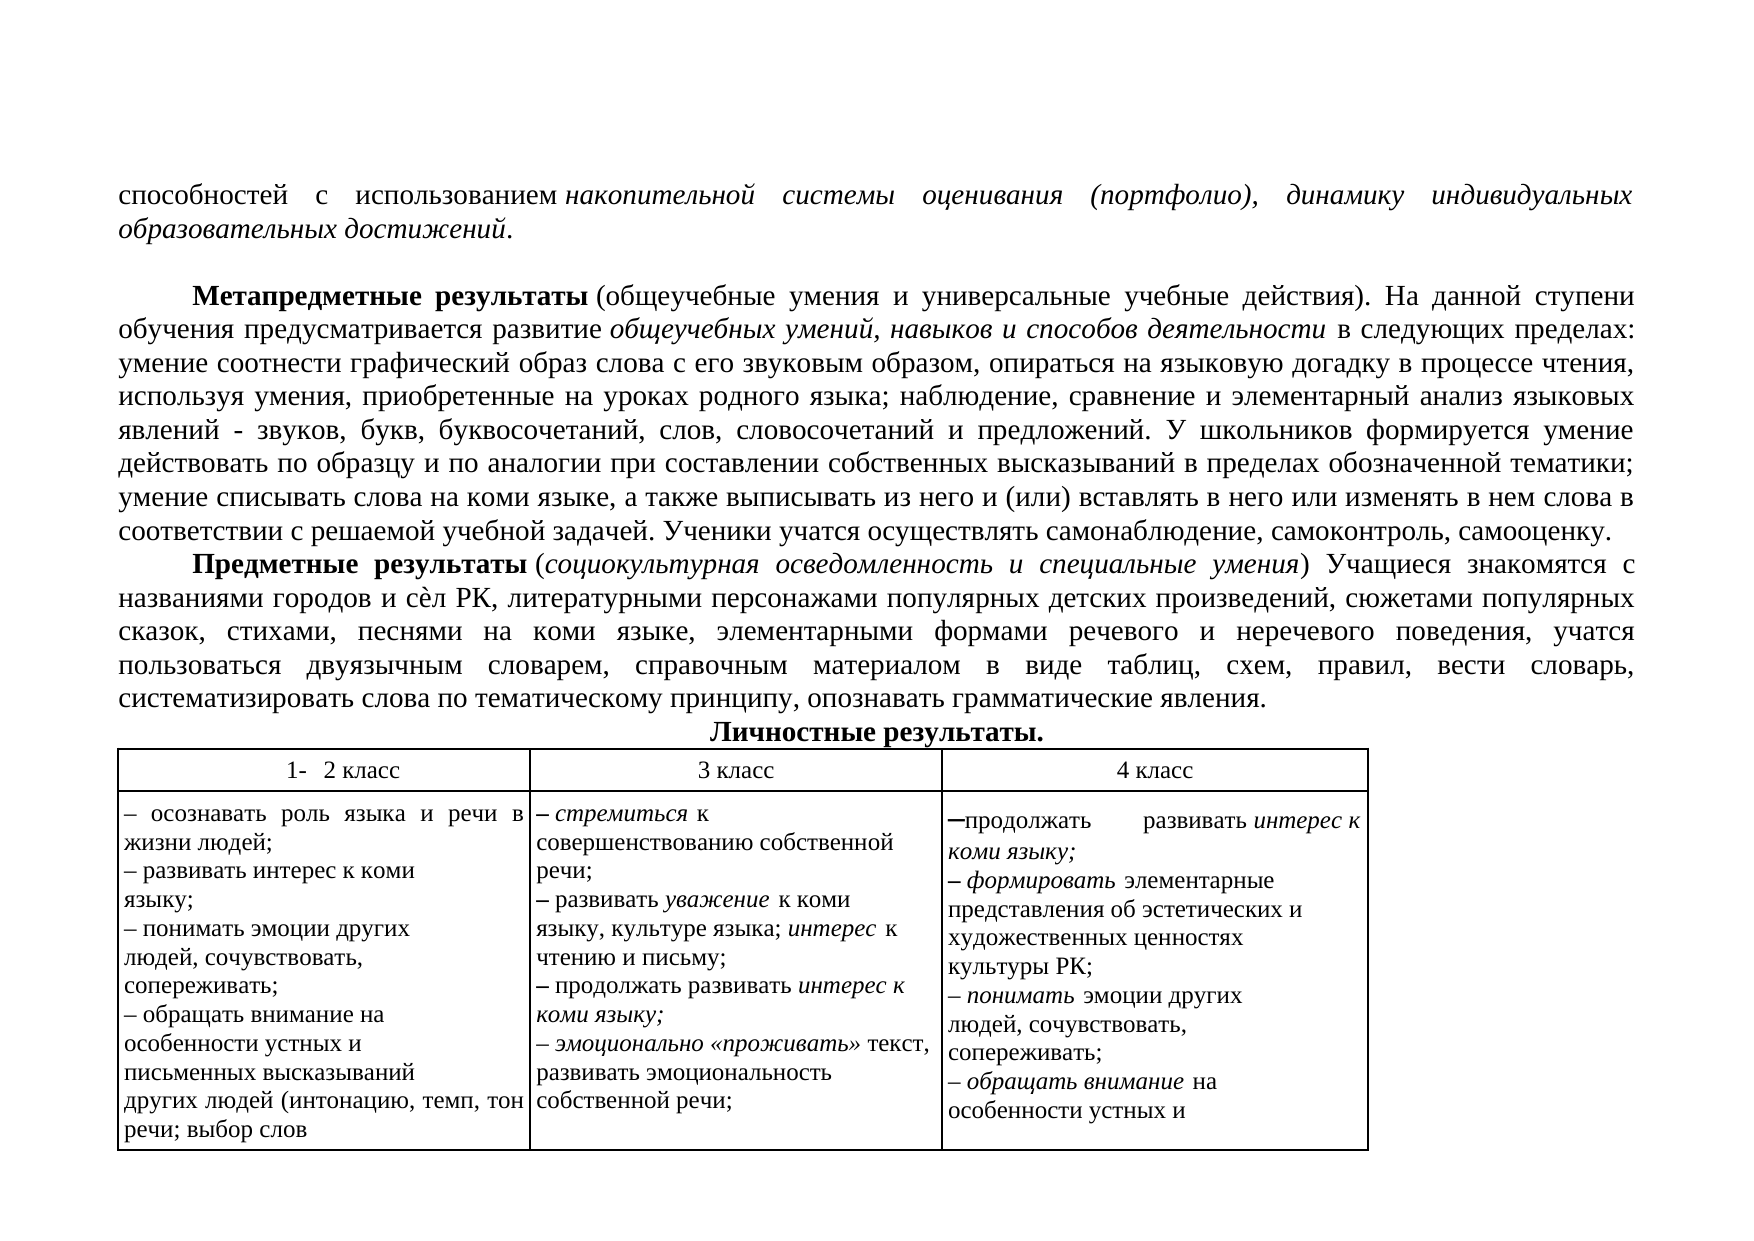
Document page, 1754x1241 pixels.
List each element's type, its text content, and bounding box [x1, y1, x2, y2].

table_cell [943, 792, 1367, 1149]
table_header 2 класс [119, 750, 529, 790]
table_header 4 класс [943, 750, 1367, 790]
table_header 3 класс [531, 750, 941, 790]
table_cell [531, 792, 941, 1149]
text Личностные результаты. [118, 714, 1636, 747]
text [118, 177, 1636, 244]
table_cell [119, 792, 529, 1149]
text Предметные результаты (социокультурная осведомленность и специальные умения) Учащиеся знакомятся с названиями городов и сѐл РК, литературными персонажами популярных детских произведений, сюжетами популярных сказок, стихами, песнями на коми языке, элементарными формами речевого и неречевого поведения, учатся пользоваться двуязычным словарем, справочным материалом в виде таблиц, схем, правил, вести словарь, систематизировать слова по тематическому принципу, опознавать грамматические явления. [118, 546, 1636, 714]
text Метапредметные результаты (общеучебные умения и универсальные учебные действия). На данной ступени обучения предусматривается развитие общеучебных умений, навыков и способов деятельности в следующих пределах: умение соотнести графический образ слова с его звуковым образом, опираться на языковую догадку в процессе чтения, используя умения, приобретенные на уроках родного языка; наблюдение, сравнение и элементарный анализ языковых явлений - звуков, букв, буквосочетаний, слов, словосочетаний и предложений. У школьников формируется умение действовать по образцу и по аналогии при составлении собственных высказываний в пределах обозначенной тематики; умение списывать слова на коми языке, а также выписывать из него и (или) вставлять в него или изменять в нем слова в соответствии с решаемой учебной задачей. Ученики учатся осуществлять самонаблюдение, самоконтроль, самооценку. [118, 278, 1636, 546]
